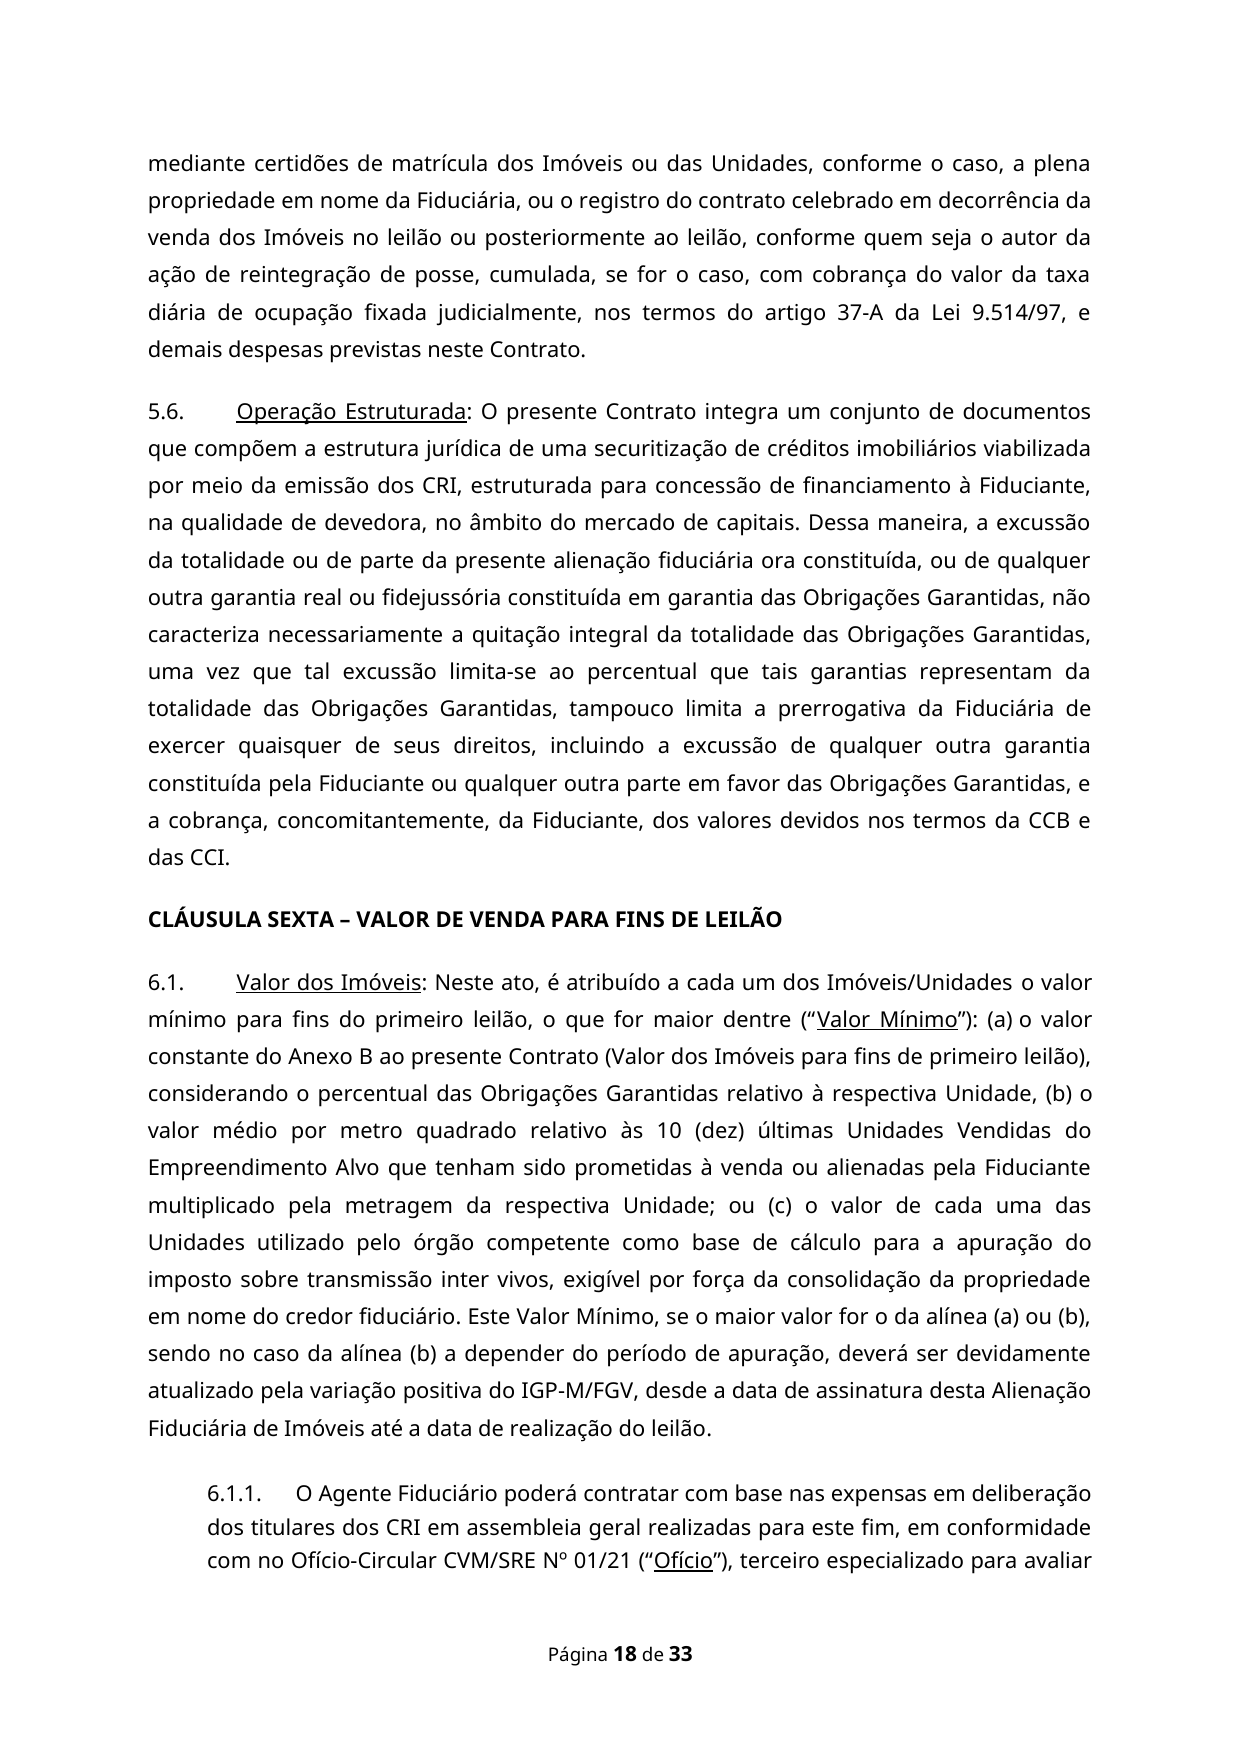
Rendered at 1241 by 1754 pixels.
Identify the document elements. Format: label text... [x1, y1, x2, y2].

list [207, 1475, 1092, 1575]
list CLÁUSULA SEXTA – VALOR DE VENDA PARA FINS DE LEILÃO [103, 904, 1092, 934]
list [148, 148, 1092, 363]
list Valor dos Imóveis: Neste ato, é atribuído a cada um dos Imóveis/Unidades o valor mínimo para fins do primeiro leilão, o que for maior dentre (“Valor Mínimo”): (a) o valor constante do Anexo B ao presente Contrato (Valor dos Imóveis para fins de primeiro leilão), considerando o percentual das Obrigações Garantidas relativo à respectiva Unidade, (b) o valor médio por metro quadrado relativo às 10 (dez) últimas Unidades Vendidas do Empreendimento Alvo que tenham sido prometidas à venda ou alienadas pela Fiduciante multiplicado pela metragem da respectiva Unidade; ou (c) o valor de cada uma das Unidades utilizado pelo órgão competente como base de cálculo para a apuração do imposto sobre transmissão inter vivos, exigível por força da consolidação da propriedade em nome do credor fiduciário. Este Valor Mínimo, se o maior valor for o da alínea (a) ou (b), sendo no caso da alínea (b) a depender do período de apuração, deverá ser devidamente atualizado pela variação positiva do IGP-M/FGV, desde a data de assinatura desta Alienação Fiduciária de Imóveis até a data de realização do leilão. [148, 966, 1092, 1442]
list Operação Estruturada: O presente Contrato integra um conjunto de documentos que compõem a estrutura jurídica de uma securitização de créditos imobiliários viabilizada por meio da emissão dos CRI, estruturada para concessão de financiamento à Fiduciante, na qualidade de devedora, no âmbito do mercado de capitais. Dessa maneira, a excussão da totalidade ou de parte da presente alienação fiduciária ora constituída, ou de qualquer outra garantia real ou fidejussória constituída em garantia das Obrigações Garantidas, não caracteriza necessariamente a quitação integral da totalidade das Obrigações Garantidas, uma vez que tal excussão limita-se ao percentual que tais garantias representam da totalidade das Obrigações Garantidas, tampouco limita a prerrogativa da Fiduciária de exercer quaisquer de seus direitos, incluindo a excussão de qualquer outra garantia constituída pela Fiduciante ou qualquer outra parte em favor das Obrigações Garantidas, e a cobrança, concomitantemente, da Fiduciante, dos valores devidos nos termos da CCB e das CCI. [148, 396, 1092, 872]
